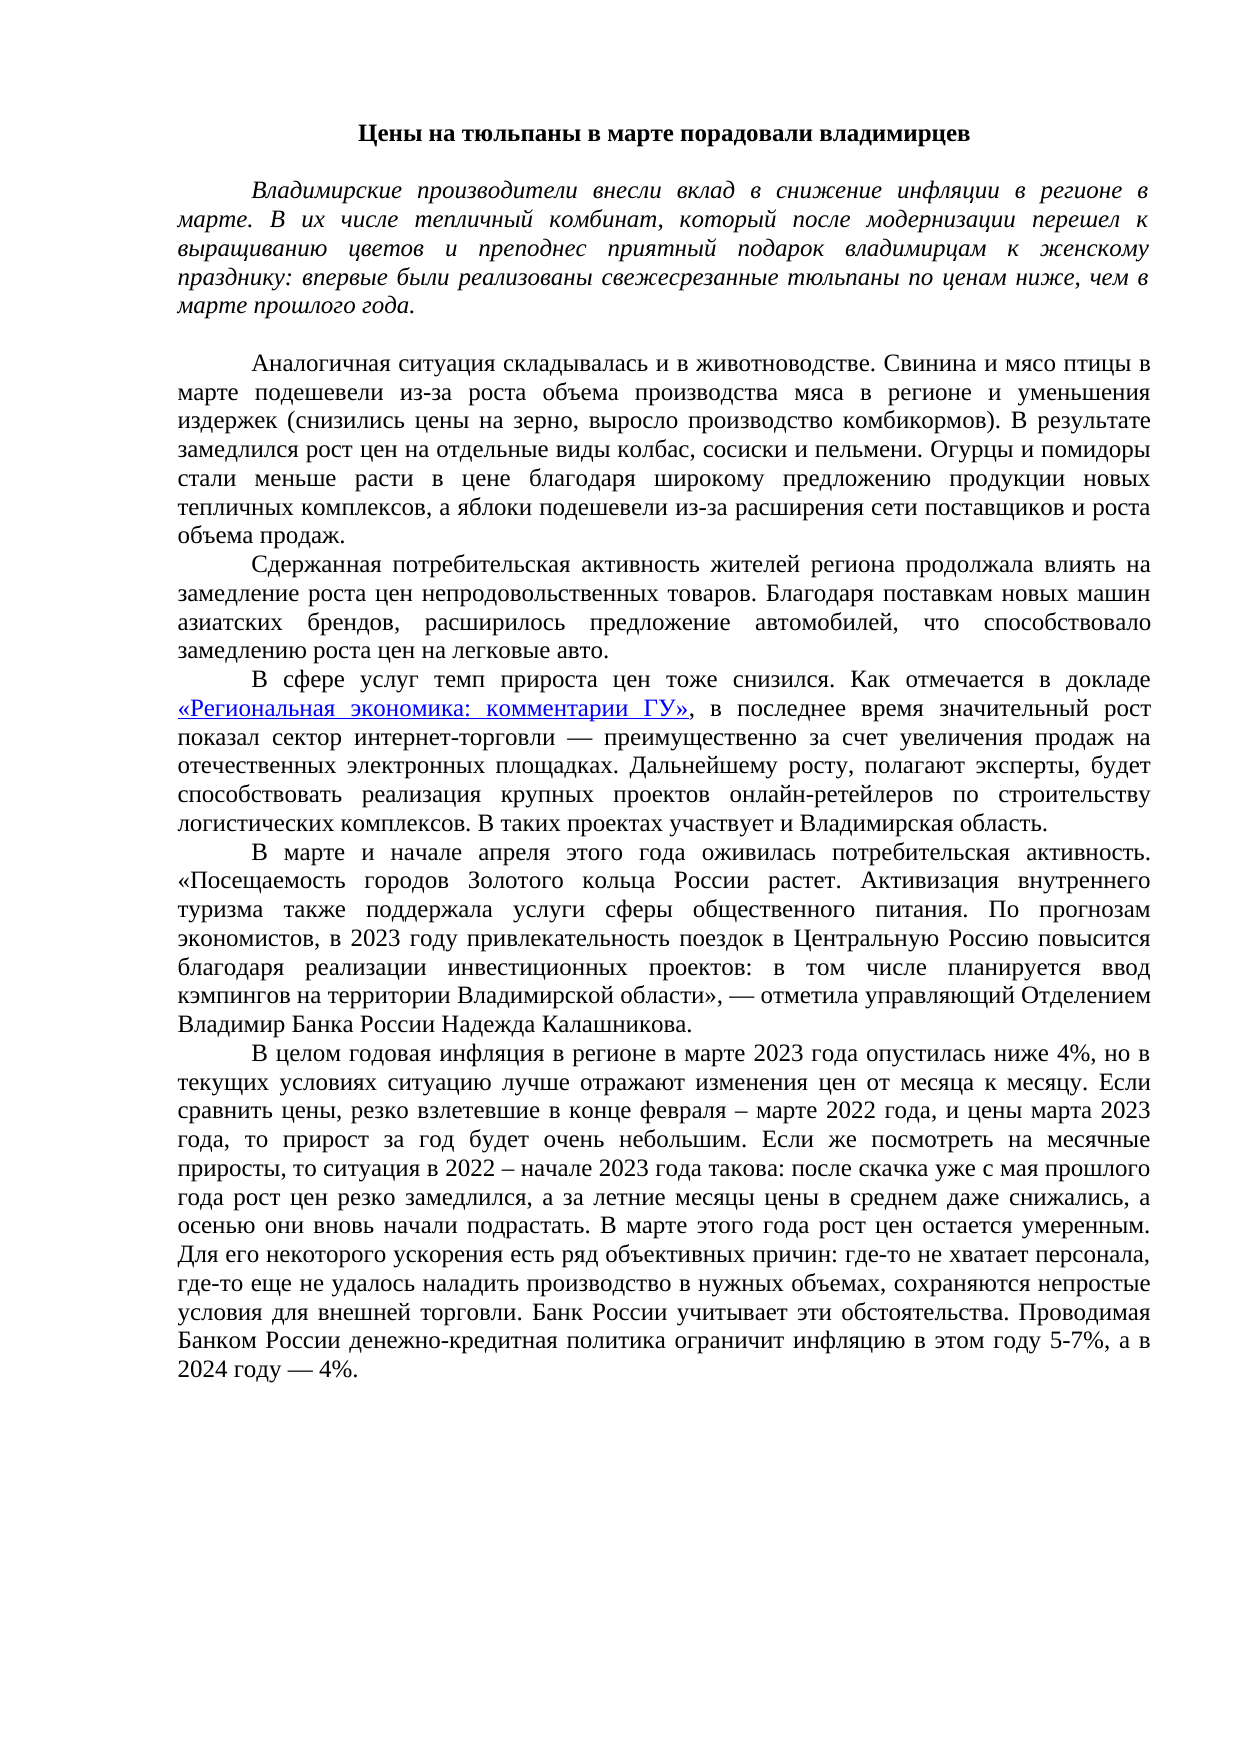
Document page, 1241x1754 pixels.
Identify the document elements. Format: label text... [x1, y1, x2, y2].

text В сфере услуг темп прироста цен тоже снизился. Как отмечается в докладе «Региональная экономика: комментарии ГУ», в последнее время значительный рост показал сектор интернет-торговли — преимущественно за счет увеличения продаж на отечественных электронных площадках. Дальнейшему росту, полагают эксперты, будет способствовать реализация крупных проектов онлайн-ретейлеров по строительству логистических комплексов. В таких проектах участвует и Владимирская область. [177, 664, 1152, 837]
text Сдержанная потребительская активность жителей региона продолжала влиять на замедление роста цен непродовольственных товаров. Благодаря поставкам новых машин азиатских брендов, расширилось предложение автомобилей, что способствовало замедлению роста цен на легковые авто. [177, 549, 1152, 664]
text Владимирские производители внесли вклад в снижение инфляции в регионе в марте. В их числе тепличный комбинат, который после модернизации перешел к выращиванию цветов и преподнес приятный подарок владимирцам к женскому празднику: впервые были реализованы свежесрезанные тюльпаны по ценам ниже, чем в марте прошлого года. [177, 176, 1152, 319]
text В марте и начале апреля этого года оживилась потребительская активность. «Посещаемость городов Золотого кольца России растет. Активизация внутреннего туризма также поддержала услуги сферы общественного питания. По прогнозам экономистов, в 2023 году привлекательность поездок в Центральную Россию повысится благодаря реализации инвестиционных проектов: в том числе планируется ввод кэмпингов на территории Владимирской области», — отметила управляющий Отделением Владимир Банка России Надежда Калашникова. [177, 837, 1152, 1038]
text Цены на тюльпаны в марте порадовали владимирцев [177, 118, 1152, 147]
text Аналогичная ситуация складывалась и в животноводстве. Свинина и мясо птицы в марте подешевели из-за роста объема производства мяса в регионе и уменьшения издержек (снизились цены на зерно, выросло производство комбикормов). В результате замедлился рост цен на отдельные виды колбас, сосиски и пельмени. Огурцы и помидоры стали меньше расти в цене благодаря широкому предложению продукции новых тепличных комплексов, а яблоки подешевели из-за расширения сети поставщиков и роста объема продаж. [177, 348, 1152, 549]
text В целом годовая инфляция в регионе в марте 2023 года опустилась ниже 4%, но в текущих условиях ситуацию лучше отражают изменения цен от месяца к месяцу. Если сравнить цены, резко взлетевшие в конце февраля – марте 2022 года, и цены марта 2023 года, то прирост за год будет очень небольшим. Если же посмотреть на месячные приросты, то ситуация в 2022 – начале 2023 года такова: после скачка уже с мая прошлого года рост цен резко замедлился, а за летние месяцы цены в среднем даже снижались, а осенью они вновь начали подрастать. В марте этого года рост цен остается умеренным. Для его некоторого ускорения есть ряд объективных причин: где-то не хватает персонала, где-то еще не удалось наладить производство в нужных объемах, сохраняются непростые условия для внешней торговли. Банк России учитывает эти обстоятельства. Проводимая Банком России денежно-кредитная политика ограничит инфляцию в этом году 5-7%, а в 2024 году — 4%. [177, 1038, 1152, 1383]
